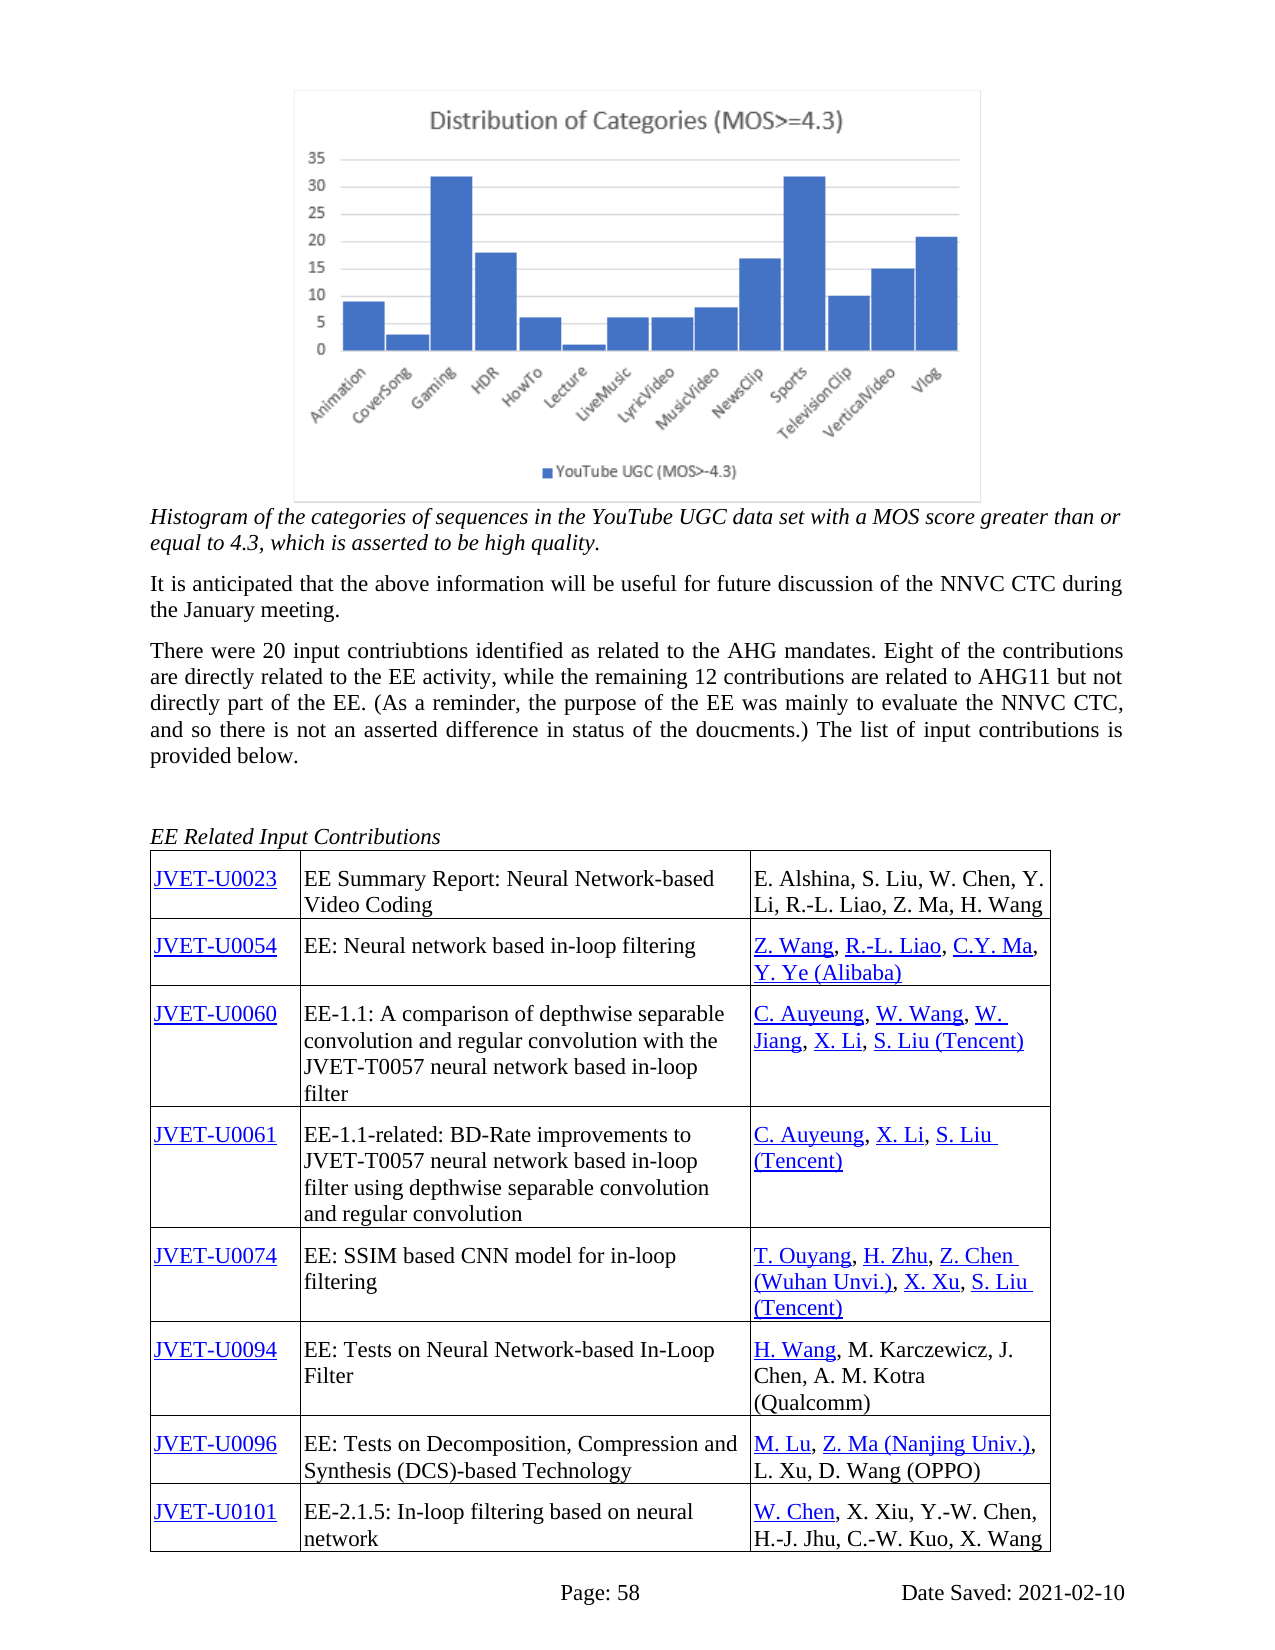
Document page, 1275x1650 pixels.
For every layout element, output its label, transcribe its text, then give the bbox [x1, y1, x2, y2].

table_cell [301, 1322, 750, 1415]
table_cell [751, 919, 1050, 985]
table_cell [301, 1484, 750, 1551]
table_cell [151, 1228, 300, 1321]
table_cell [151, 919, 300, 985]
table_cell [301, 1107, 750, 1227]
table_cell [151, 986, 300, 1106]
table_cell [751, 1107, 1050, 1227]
text There were 20 input contriubtions identified as related to the AHG mandates. Eight of the contributions are directly related to the EE activity, while the remaining 12 contributions are related to AHG11 but not directly part of the EE. (As a reminder, the purpose of the EE was mainly to evaluate the NNVC CTC, and so there is not an asserted difference in status of the doucments.) The list of input contributions is provided below. [150, 637, 1125, 768]
text It is anticipated that the above information will be useful for future discussion of the NNVC CTC during the January meeting. [150, 570, 1125, 622]
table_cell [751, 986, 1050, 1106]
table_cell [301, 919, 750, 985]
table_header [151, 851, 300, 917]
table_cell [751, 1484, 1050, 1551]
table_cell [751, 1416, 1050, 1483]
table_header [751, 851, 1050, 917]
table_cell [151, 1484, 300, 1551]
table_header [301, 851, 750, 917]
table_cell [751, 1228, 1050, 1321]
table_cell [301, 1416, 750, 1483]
picture [293, 90, 982, 503]
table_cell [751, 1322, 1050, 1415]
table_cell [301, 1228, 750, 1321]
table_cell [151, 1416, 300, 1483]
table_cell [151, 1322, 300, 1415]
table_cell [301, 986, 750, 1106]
text Histogram of the categories of sequences in the YouTube UGC data set with a MOS score greater than or equal to 4.3, which is asserted to be high quality. [150, 503, 1125, 556]
text EE Related Input Contributions [150, 823, 1125, 849]
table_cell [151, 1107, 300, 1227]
